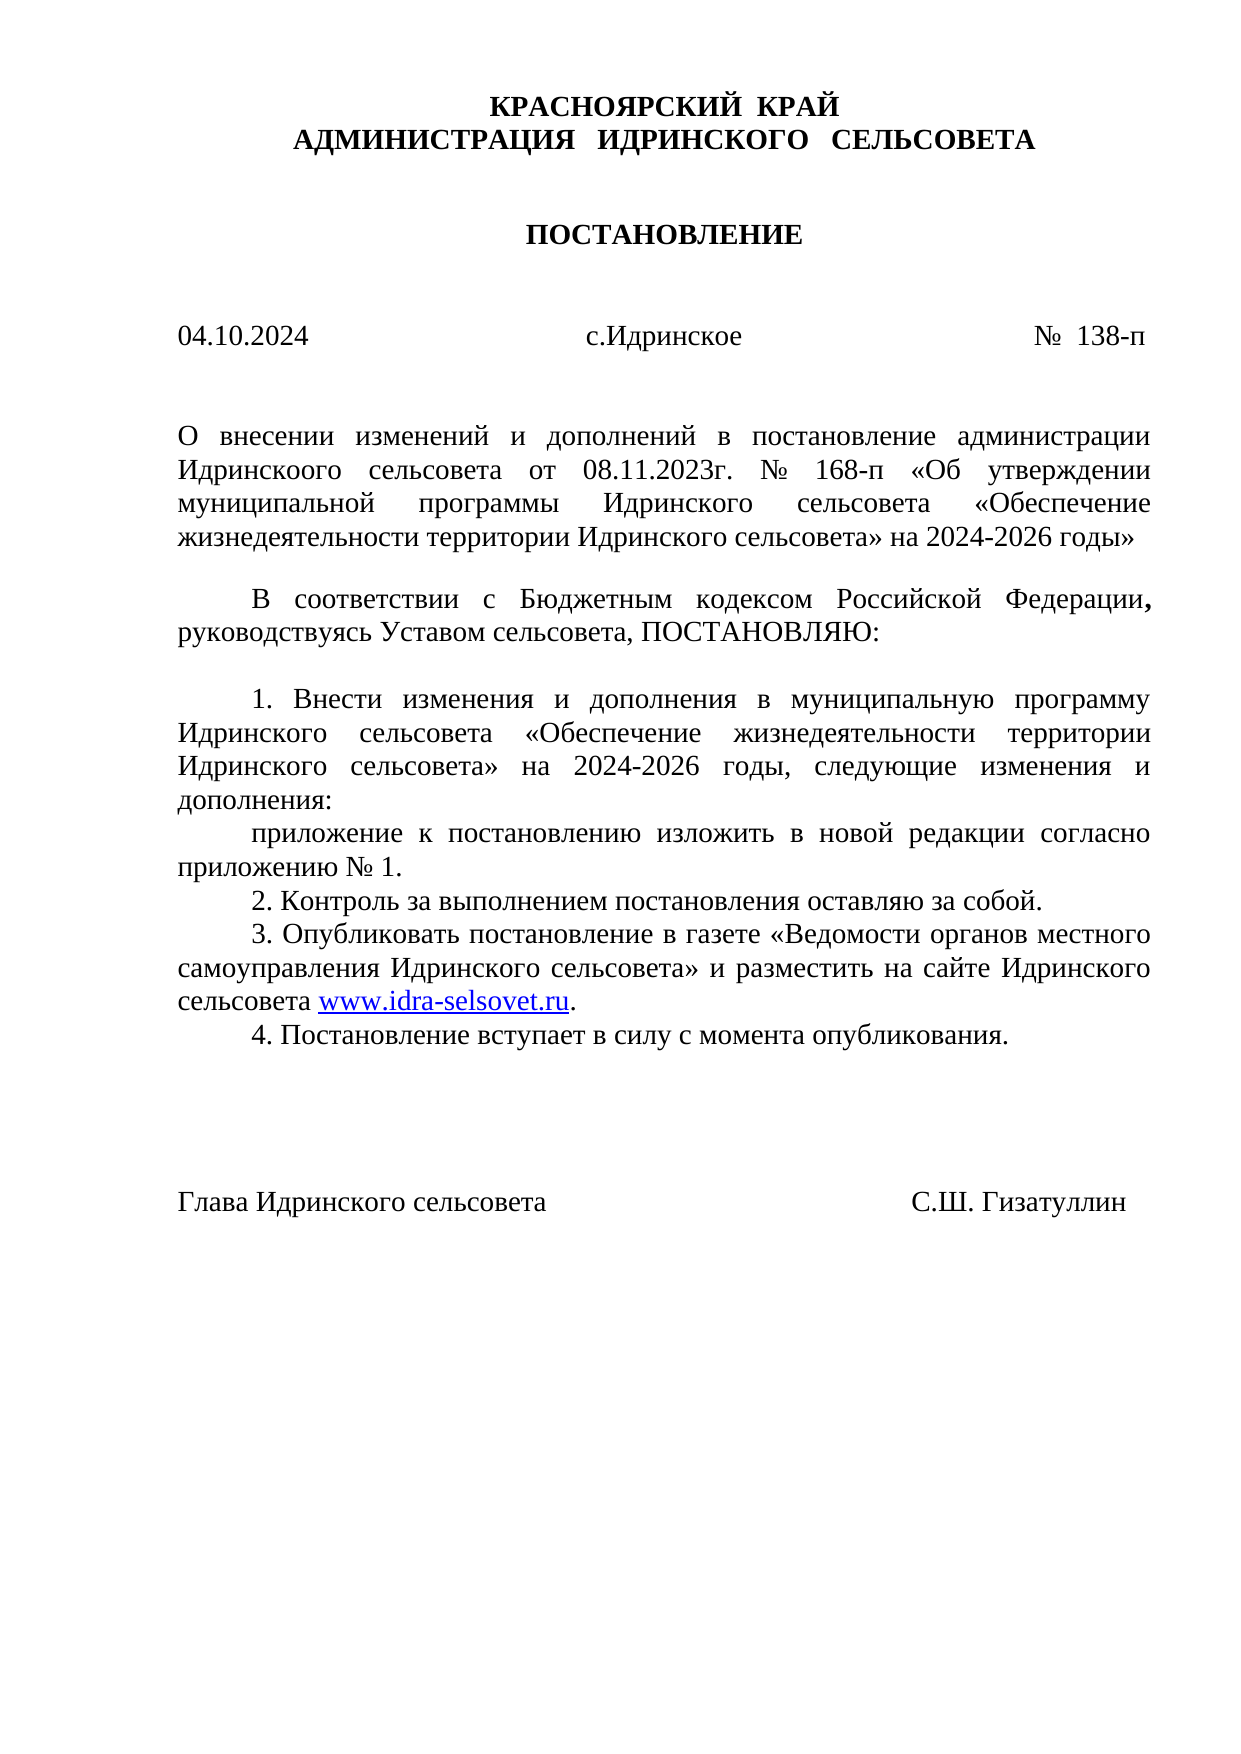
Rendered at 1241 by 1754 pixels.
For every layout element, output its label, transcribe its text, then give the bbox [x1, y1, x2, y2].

text 4. Постановление вступает в силу с момента опубликования. [177, 1017, 1152, 1050]
text 1. Внести изменения и дополнения в муниципальную программу Идринского сельсовета «Обеспечение жизнедеятельности территории Идринского сельсовета» на 2024-2026 годы, следующие изменения и дополнения: [177, 681, 1152, 816]
text 04.10.2024 с.Идринское № 138-п [177, 318, 1152, 351]
text приложение к постановлению изложить в новой редакции согласно приложению № 1. [177, 816, 1152, 883]
text 2. Контроль за выполнением постановления оставляю за собой. [177, 883, 1152, 916]
text КРАСНОЯРСКИЙ КРАЙ [177, 89, 1152, 122]
text ПОСТАНОВЛЕНИЕ [177, 217, 1152, 251]
text Глава Идринского сельсовета С.Ш. Гизатуллин [177, 1184, 1152, 1218]
text 3. Опубликовать постановление в газете «Ведомости органов местного самоуправления Идринского сельсовета» и разместить на сайте Идринского сельсовета www.idra-selsovet.ru. [177, 916, 1152, 1017]
text В соответствии с Бюджетным кодексом Российской Федерации, руководствуясь Уставом сельсовета, ПОСТАНОВЛЯЮ: [177, 581, 1152, 648]
text АДМИНИСТРАЦИЯ ИДРИНСКОГО СЕЛЬСОВЕТА [177, 122, 1152, 156]
text О внесении изменений и дополнений в постановление администрации Идринскоого сельсовета от 08.11.2023г. № 168-п «Об утверждении муниципальной программы Идринского сельсовета «Обеспечение жизнедеятельности территории Идринского сельсовета» на 2024-2026 годы» [177, 418, 1152, 553]
